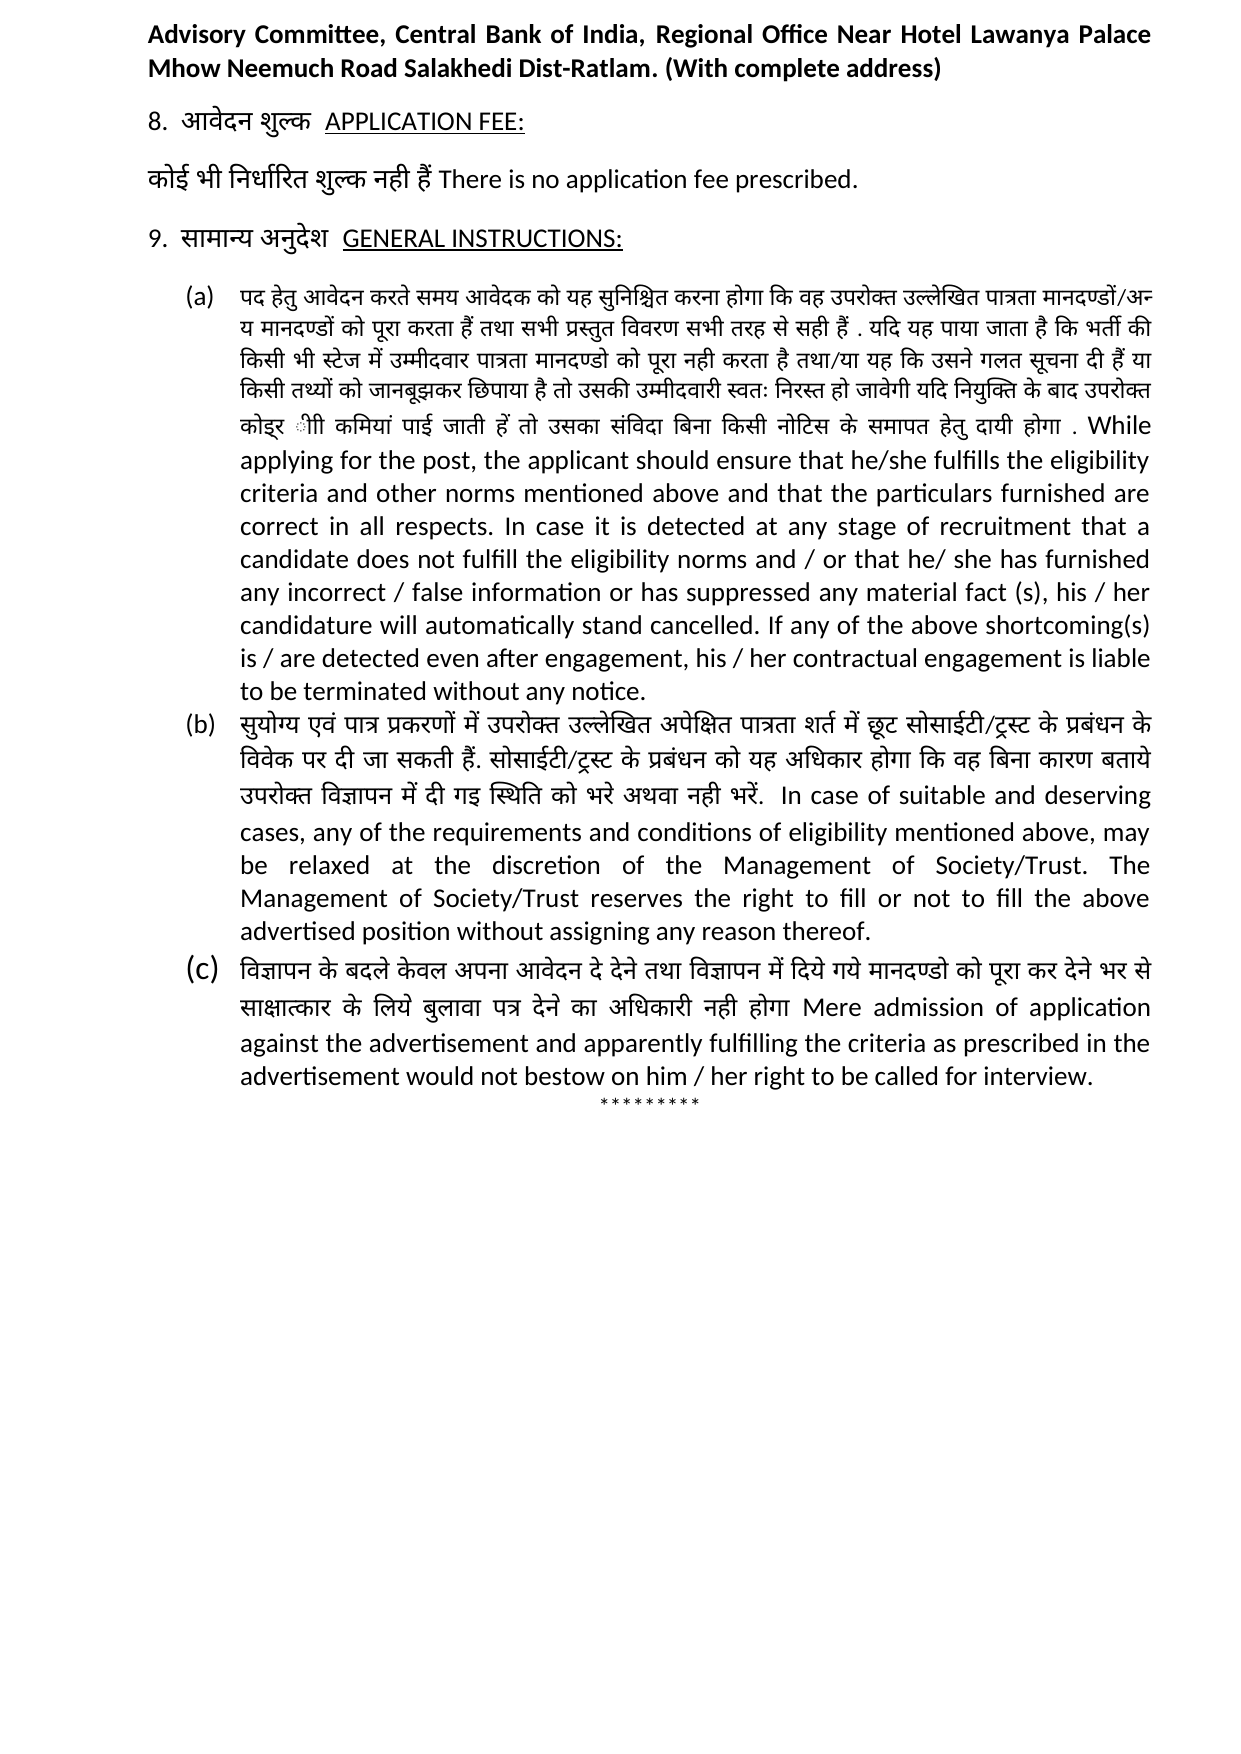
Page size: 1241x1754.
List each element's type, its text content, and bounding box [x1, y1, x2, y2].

list सुयोग्‍य एवं पात्र प्रकरणों में उपरोक्‍त उल्‍लेखित अपेक्षित पात्रता शर्त में छूट सोसाईटी/ट्रस्‍ट के प्रबंधन के विवेक पर दी जा सकती हैं. सोसाईटी/ट्रस्‍ट के प्रबंधन को यह अधिकार होगा कि वह बिना कारण बताये उपरोक्‍त विज्ञापन में दी गइ स्थिति को भरे अथवा नही भरें. In case of suitable and deserving cases, any of the requirements and conditions of eligibility mentioned above, may be relaxed at the discretion of the Management of Society/Trust. The Management of Society/Trust reserves the right to fill or not to fill the above advertised position without assigning any reason thereof. [185, 708, 1152, 947]
text 9. सामान्‍य अनुदेश GENERAL INSTRUCTIONS: [148, 221, 1152, 258]
list विज्ञापन के बदले केवल अपना आवेदन दे देने तथा विज्ञापन में दिये गये मानदण्‍डो को पूरा कर देने भर से साक्षात्‍कार के लिये बुलावा पत्र देने का अधिकारी नही होगा Mere admission of application against the advertisement and apparently fulfilling the criteria as prescribed in the advertisement would not bestow on him / her right to be called for interview. [185, 947, 1152, 1092]
list पद हेतु आवेदन करते समय आवेदक को यह सुनिश्चित करना होगा कि वह उपरोक्‍त उल्‍लेखित पात्रता मानदण्‍डों/अन्‍य मानदण्‍डों को पूरा करता हैं तथा सभी प्रस्‍तुत विवरण सभी तरह से सही हैं . यदि यह पाया जाता है कि भर्ती की किसी भी स्‍टेज में उम्‍मीदवार पात्रता मानदण्‍डो को पूरा नही करता है तथा/या यह कि उसने गलत सूचना दी हैं या किसी तथ्‍यों को जानबूझकर छिपाया है तो उसकी उम्‍मीदवारी स्‍वतः निरस्‍त हो जावेगी यदि नियुक्ति के बाद उपरोक्‍त कोइ्र ीाी कमियां पाई जाती हें तो उसका संविदा बिना किसी नोटिस के समापत हेतु दायी होगा . While applying for the post, the applicant should ensure that he/she fulfills the eligibility criteria and other norms mentioned above and that the particulars furnished are correct in all respects. In case it is detected at any stage of recruitment that a candidate does not fulfill the eligibility norms and / or that he/ she has furnished any incorrect / false information or has suppressed any material fact (s), his / her candidature will automatically stand cancelled. If any of the above shortcoming(s) is / are detected even after engagement, his / her contractual engagement is liable to be terminated without any notice. [185, 279, 1152, 708]
text ********* [148, 1092, 1152, 1120]
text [148, 18, 1152, 84]
text कोई भी निर्धारित शुल्‍क नही हैं There is no application fee prescribed. [148, 163, 1152, 200]
text 8. आवेदन शुल्‍क APPLICATION FEE: [148, 104, 1152, 142]
